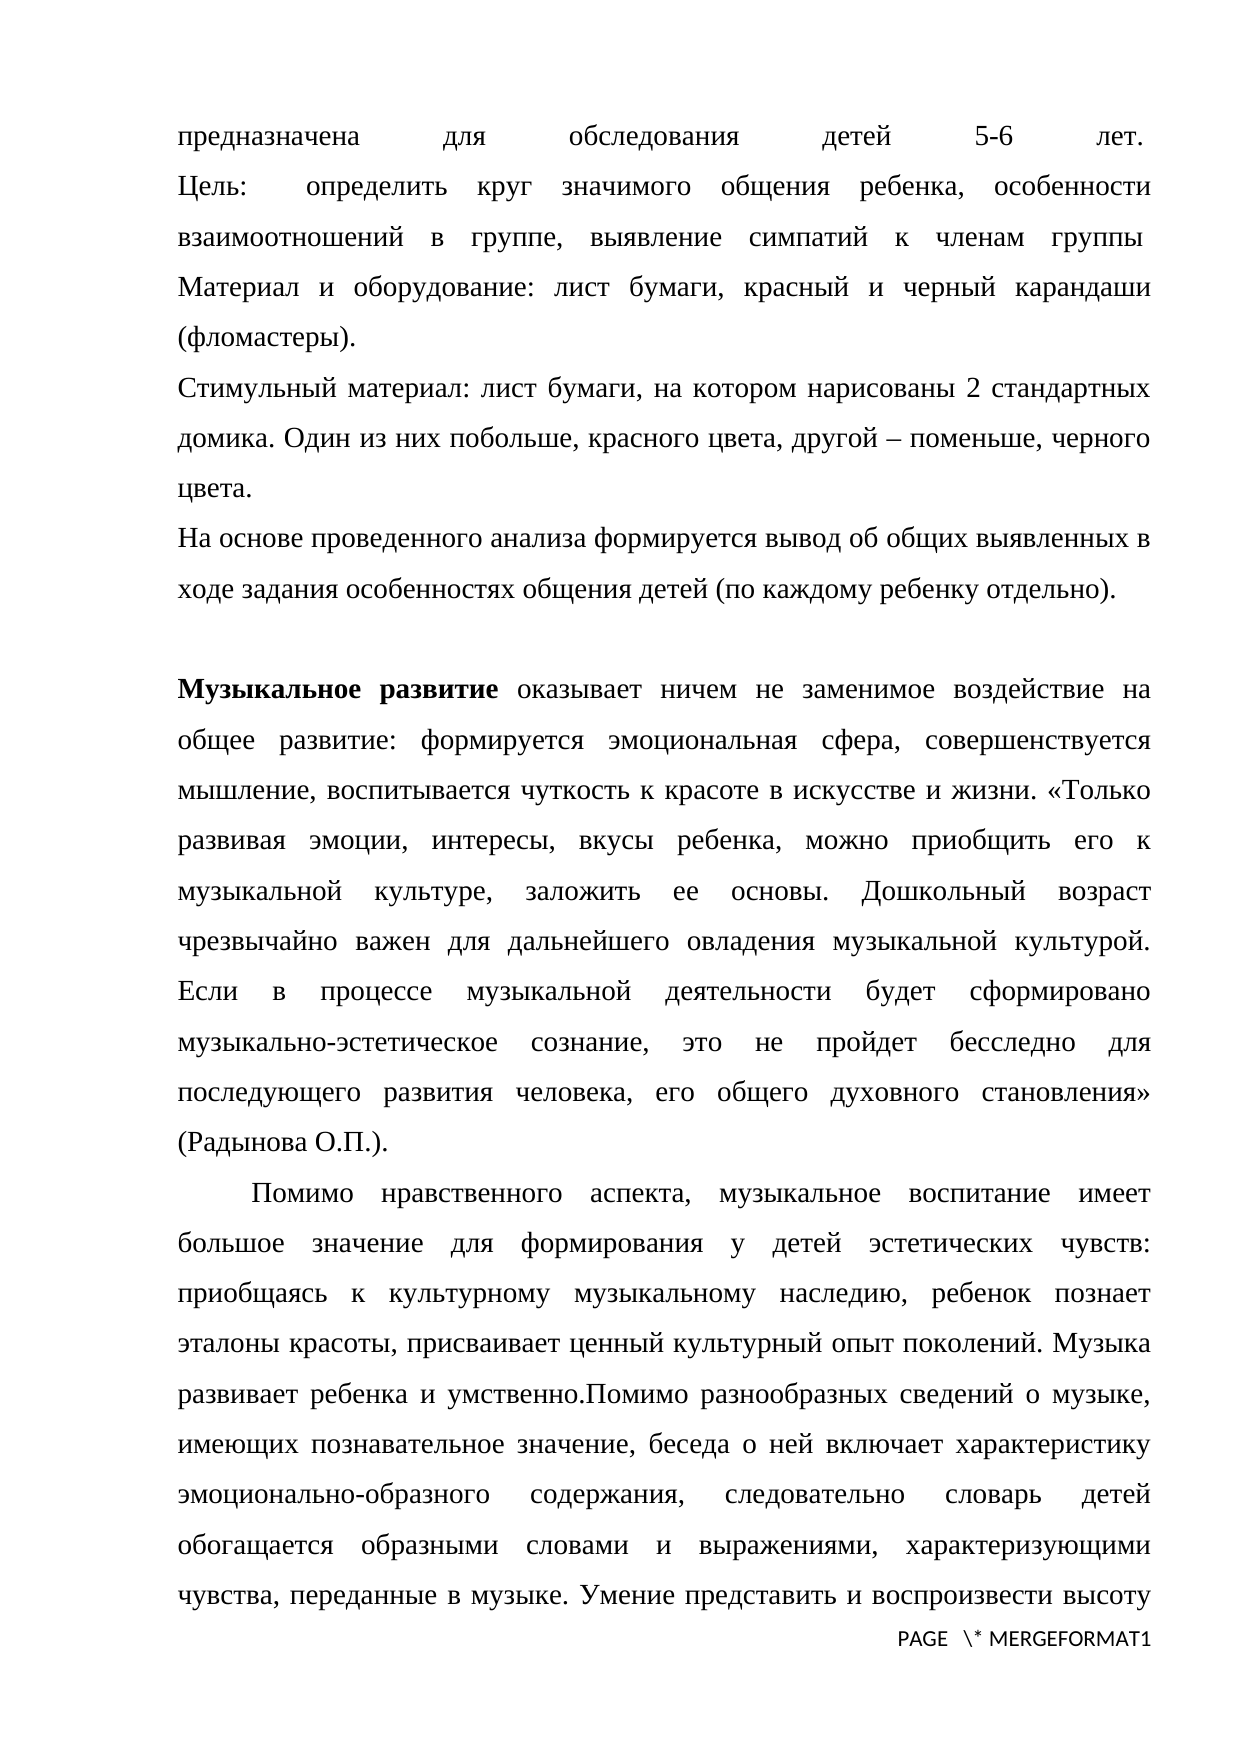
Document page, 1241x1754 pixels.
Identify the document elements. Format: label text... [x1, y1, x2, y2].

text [177, 1175, 1152, 1611]
text Музыкальное развитие оказывает ничем не заменимое воздействие на общее развитие: формируется эмоциональная сфера, совершенствуется мышление, воспитывается чуткость к красоте в искусстве и жизни. «Только развивая эмоции, интересы, вкусы ребенка, можно приобщить его к музыкальной культуре, заложить ее основы. Дошкольный возраст чрезвычайно важен для дальнейшего овладения музыкальной культурой. Если в процессе музыкальной деятельности будет сформировано музыкально-эстетическое сознание, это не пройдет бесследно для последующего развития человека, его общего духовного становления» (Радынова О.П.). [177, 672, 1152, 1158]
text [177, 118, 1152, 604]
